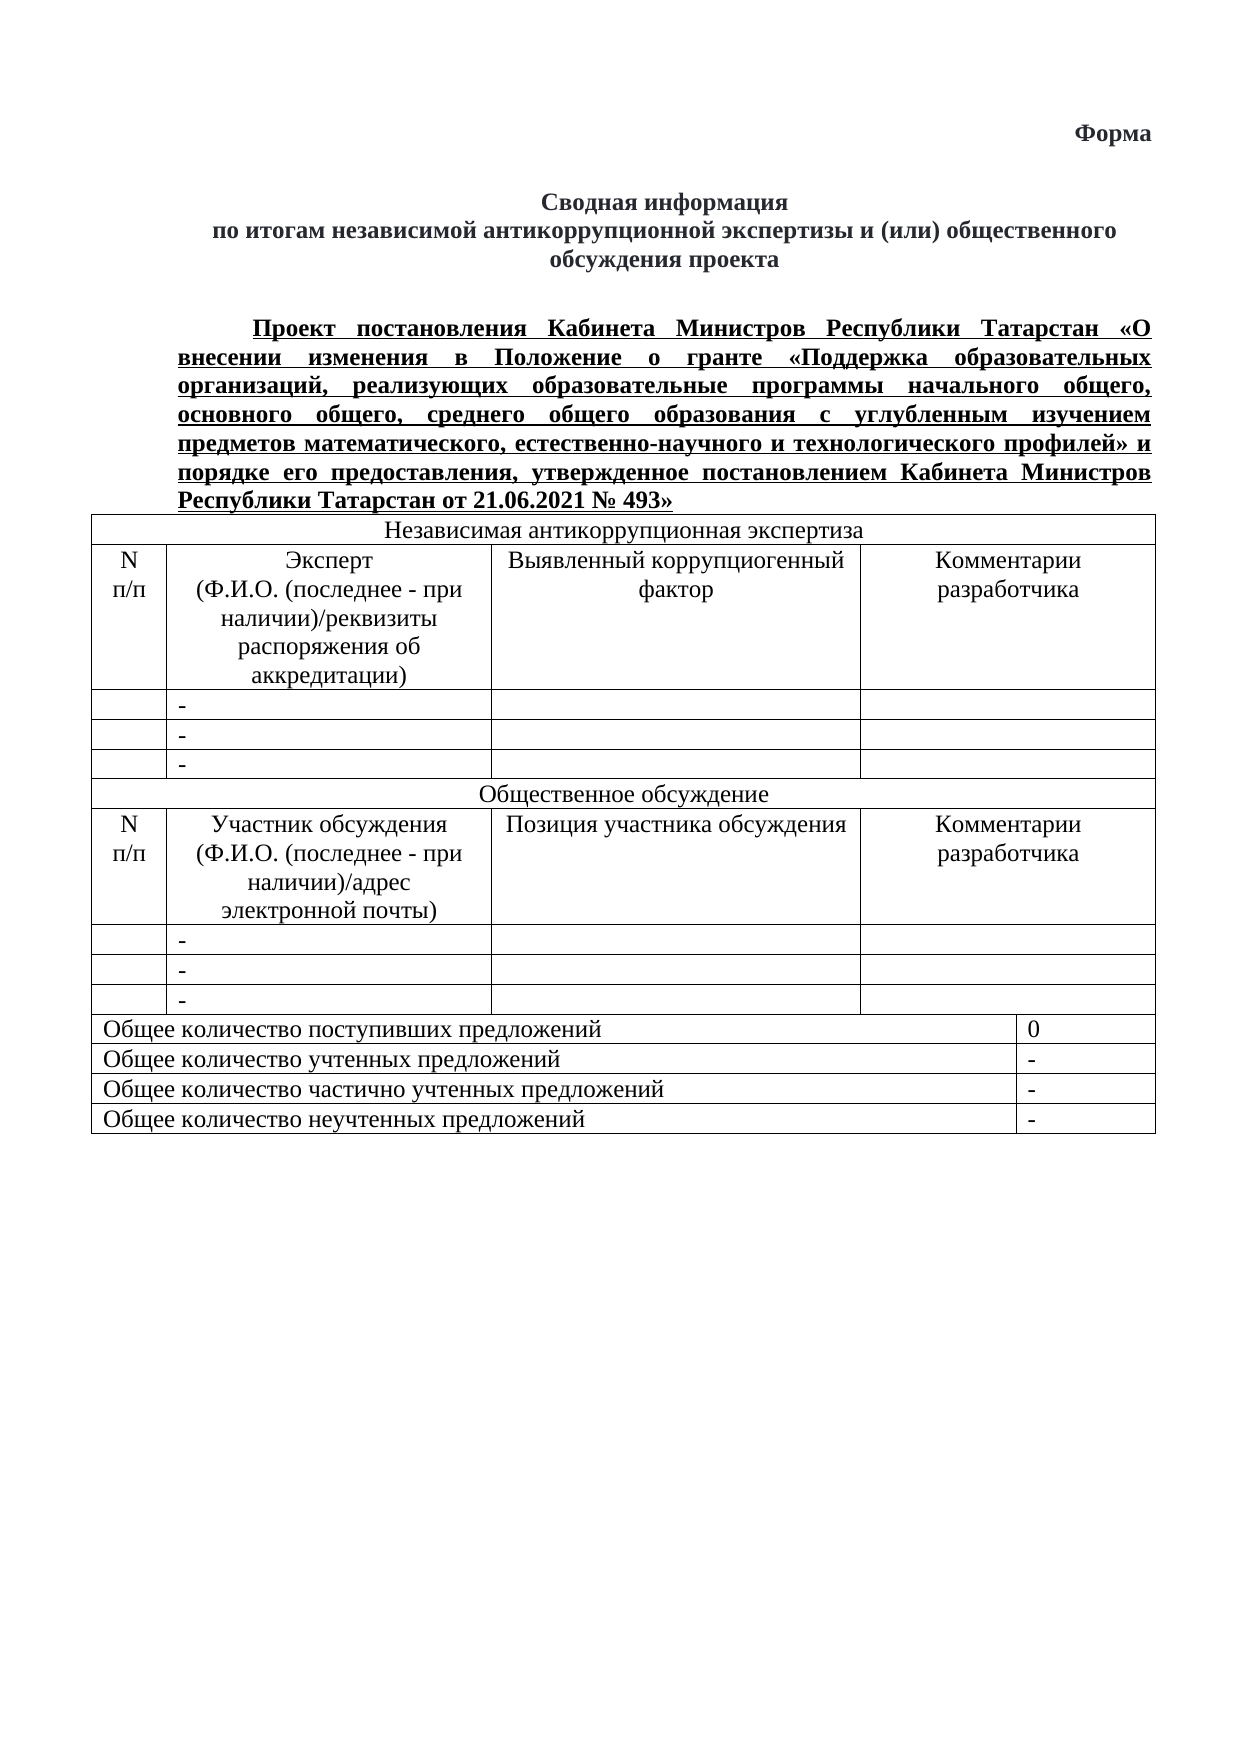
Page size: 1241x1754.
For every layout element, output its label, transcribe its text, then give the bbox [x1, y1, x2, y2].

table_cell - [167, 985, 491, 1013]
table_cell [92, 985, 166, 1013]
table_header Независимая антикоррупционная экспертиза [92, 515, 1155, 544]
table_cell Общее количество поступивших предложений [92, 1015, 1016, 1043]
table_cell Общее количество неучтенных предложений [92, 1104, 1016, 1133]
table_cell [492, 955, 860, 984]
table_cell Эксперт (Ф.И.О. (последнее - при наличии)/реквизиты распоряжения об аккредитации) [167, 545, 491, 689]
table_cell [492, 690, 860, 719]
table_cell [861, 985, 1155, 1013]
table_cell [92, 750, 166, 778]
table_cell Комментарии разработчика [861, 545, 1155, 689]
table_cell [92, 955, 166, 984]
table_cell [92, 925, 166, 954]
table_cell Позиция участника обсуждения [492, 809, 860, 924]
table_cell [92, 720, 166, 748]
table_cell 0 [1017, 1015, 1155, 1043]
table_cell Участник обсуждения (Ф.И.О. (последнее - при наличии)/адрес электронной почты) [167, 809, 491, 924]
text Форма [177, 118, 1152, 147]
subtitle Сводная информация по итогам независимой антикоррупционной экспертизы и (или) общественного обсуждения проекта [177, 187, 1152, 273]
table_cell [492, 985, 860, 1013]
table_cell Комментарии разработчика [861, 809, 1155, 924]
table_cell - [167, 955, 491, 984]
table_cell [861, 720, 1155, 748]
table_cell [861, 955, 1155, 984]
table_cell Общее количество учтенных предложений [92, 1044, 1016, 1073]
table_cell [861, 690, 1155, 719]
table_cell - [167, 690, 491, 719]
text Проект постановления Кабинета Министров Республики Татарстан «О внесении изменения в Положение о гранте «Поддержка образовательных организаций, реализующих образовательные программы начального общего, основного общего, среднего общего образования с углубленным изучением предметов математического, естественно-научного и технологического профилей» и порядке его предоставления, утвержденное постановлением Кабинета Министров Республики Татарстан от 21.06.2021 № 493» [177, 313, 1152, 367]
table_cell [92, 690, 166, 719]
text Проект постановления Кабинета Министров Республики Татарстан «О внесении изменения в Положение о гранте «Поддержка образовательных организаций, реализующих образовательные программы начального общего, основного общего, среднего общего образования с углубленным изучением предметов математического, естественно-научного и технологического профилей» и порядке его предоставления, утвержденное постановлением Кабинета Министров Республики Татарстан от 21.06.2021 № 493» [177, 397, 1152, 453]
table_cell - [167, 750, 491, 778]
table_cell [492, 750, 860, 778]
table_cell N п/п [92, 809, 166, 924]
table_cell - [167, 720, 491, 748]
table_cell Общее количество частично учтенных предложений [92, 1074, 1016, 1103]
table_cell - [167, 925, 491, 954]
table_cell - [1017, 1044, 1155, 1073]
table_cell Общественное обсуждение [92, 779, 1155, 808]
table_cell N п/п [92, 545, 166, 689]
text Проект постановления Кабинета Министров Республики Татарстан «О внесении изменения в Положение о гранте «Поддержка образовательных организаций, реализующих образовательные программы начального общего, основного общего, среднего общего образования с углубленным изучением предметов математического, естественно-научного и технологического профилей» и порядке его предоставления, утвержденное постановлением Кабинета Министров Республики Татарстан от 21.06.2021 № 493» [177, 483, 1152, 514]
table_cell - [1017, 1104, 1155, 1133]
table_cell [861, 750, 1155, 778]
table_cell [492, 925, 860, 954]
table_cell [861, 925, 1155, 954]
table_cell Выявленный коррупциогенный фактор [492, 545, 860, 689]
table_cell - [1017, 1074, 1155, 1103]
table_cell [492, 720, 860, 748]
